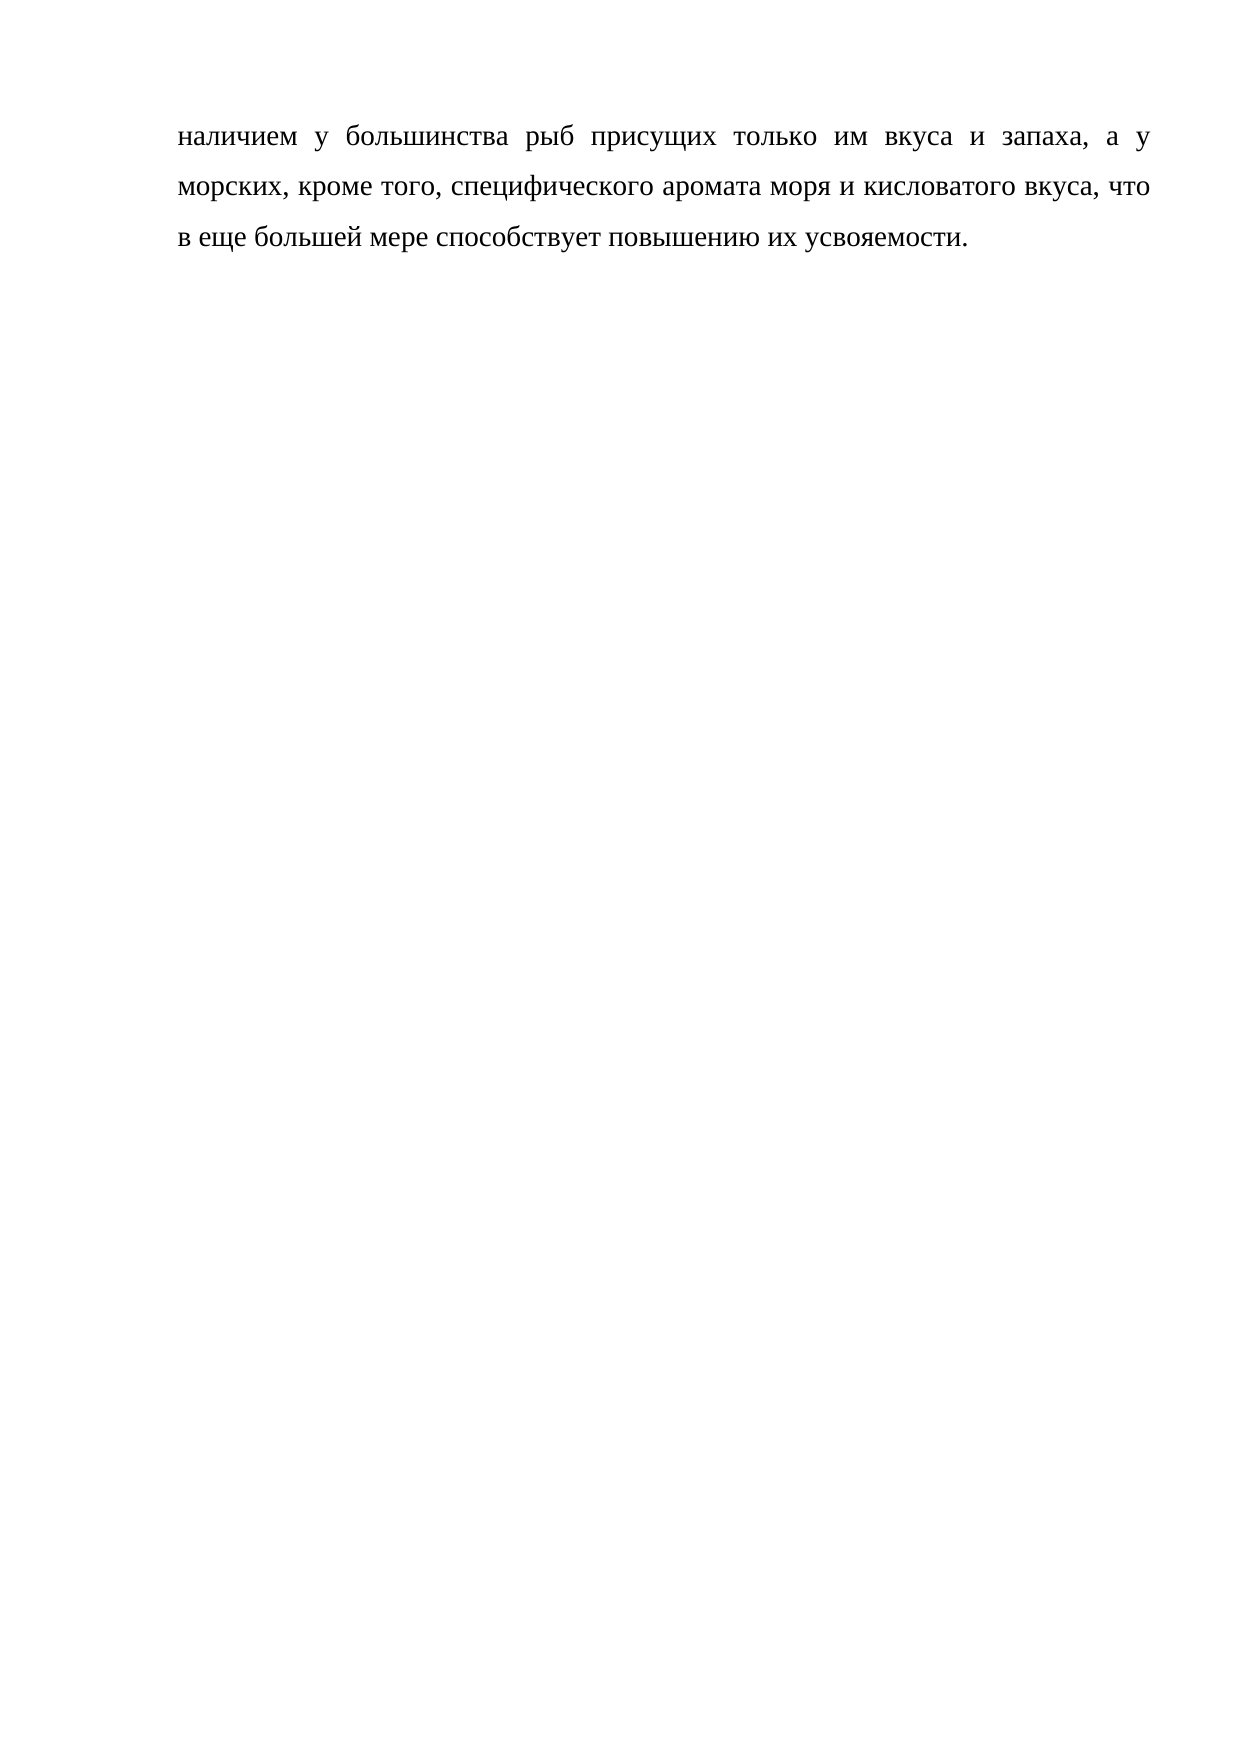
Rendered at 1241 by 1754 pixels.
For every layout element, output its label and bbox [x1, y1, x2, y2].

text [177, 118, 1152, 252]
